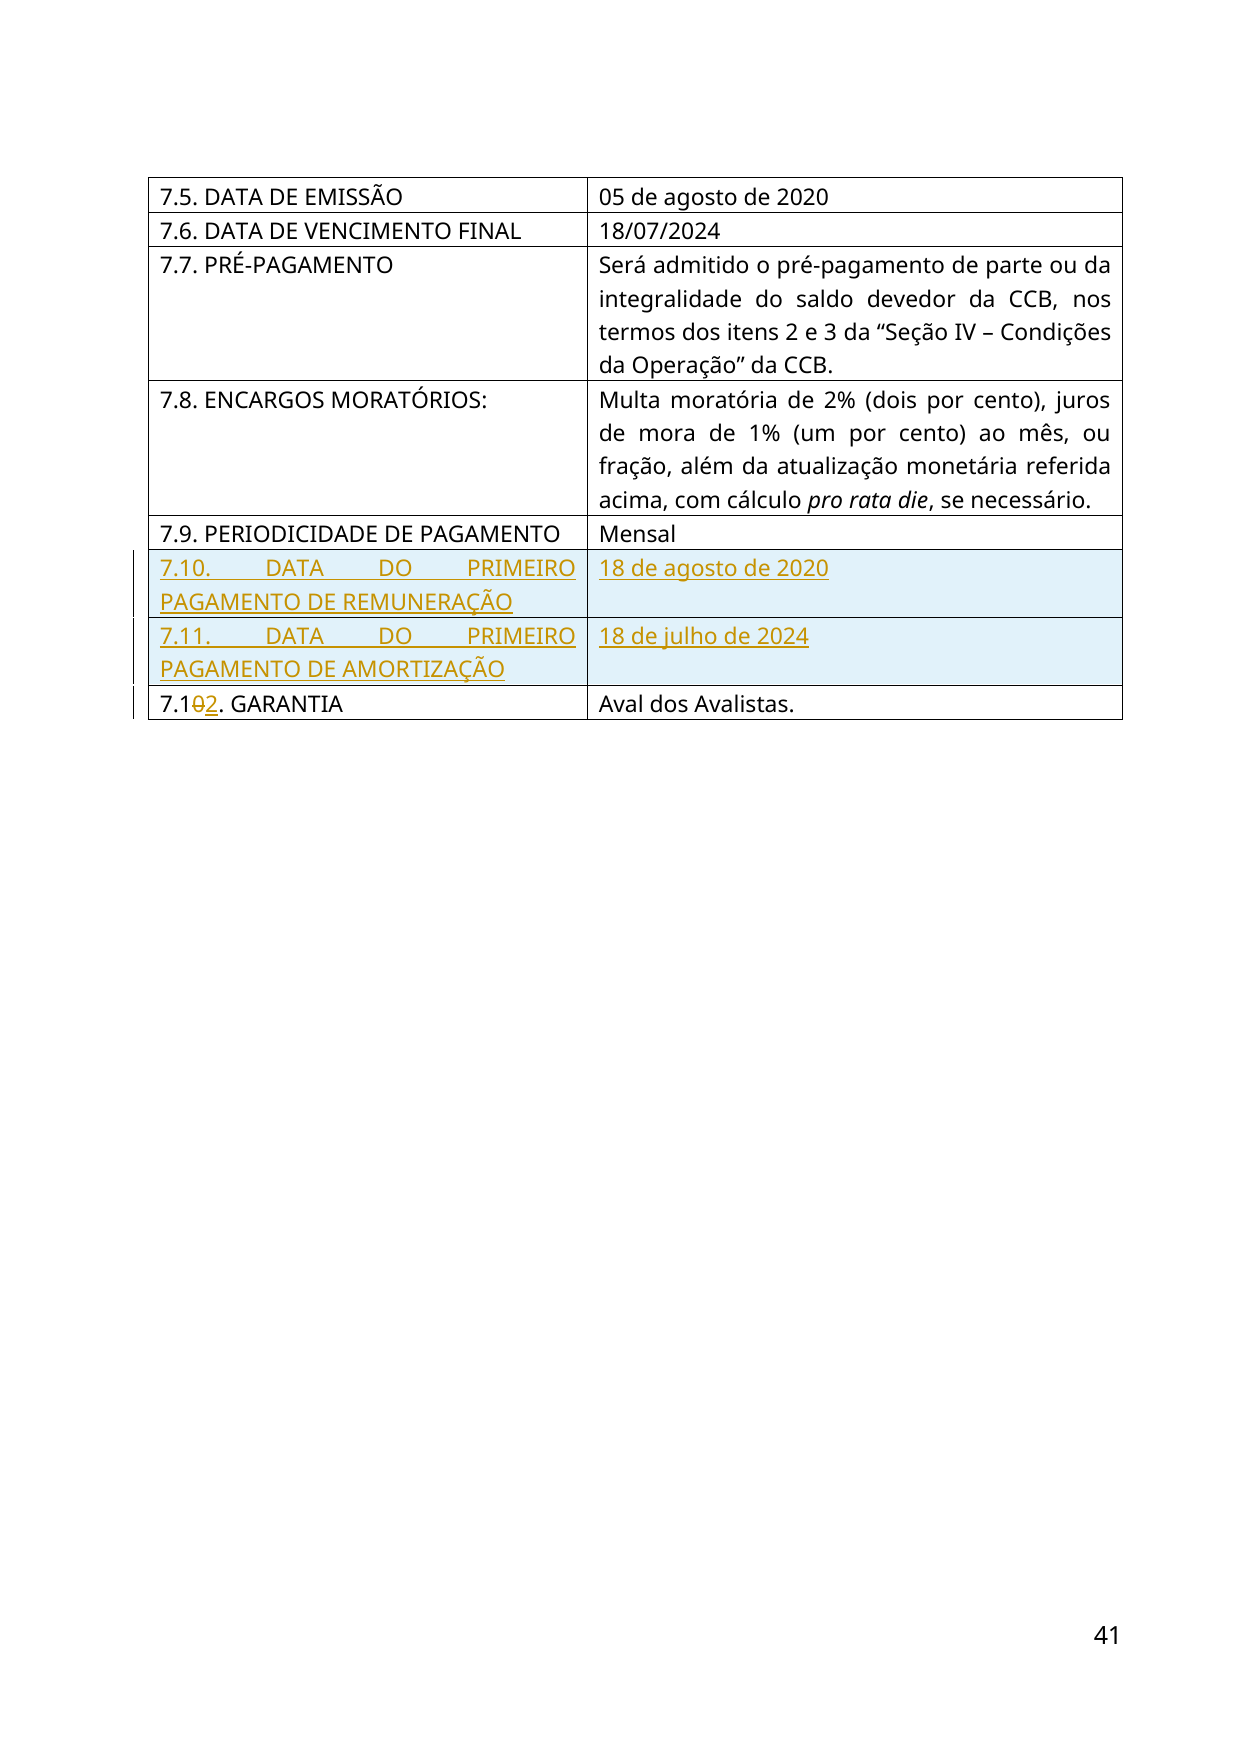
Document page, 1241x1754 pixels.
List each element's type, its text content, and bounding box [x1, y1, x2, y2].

table_cell Aval dos Avalistas. [588, 686, 1122, 719]
table_cell Multa moratória de 2% (dois por cento), juros de mora de 1% (um por cento) ao mês, ou fração, além da atualização monetária referida acima, com cálculo pro rata die, se necessário. [588, 381, 1122, 515]
table_cell 7.9. PERIODICIDADE DE PAGAMENTO [149, 516, 587, 549]
table_cell Será admitido o pré-pagamento de parte ou da integralidade do saldo devedor da CCB, nos termos dos itens 2 e 3 da “Seção IV – Condições da Operação” da CCB. [588, 247, 1122, 380]
table_cell 7.8. ENCARGOS MORATÓRIOS: [149, 381, 587, 515]
table_cell 7.1. GARANTIA [149, 686, 587, 719]
table_cell 7.7. PRÉ-PAGAMENTO [149, 247, 587, 380]
table_cell 7.5. DATA DE EMISSÃO [149, 178, 587, 212]
table_cell 18/07/2024 [588, 213, 1122, 246]
table_cell Mensal [588, 516, 1122, 549]
table_cell 05 de agosto de 2020 [588, 178, 1122, 212]
table_cell 7.6. DATA DE VENCIMENTO FINAL [149, 213, 587, 246]
